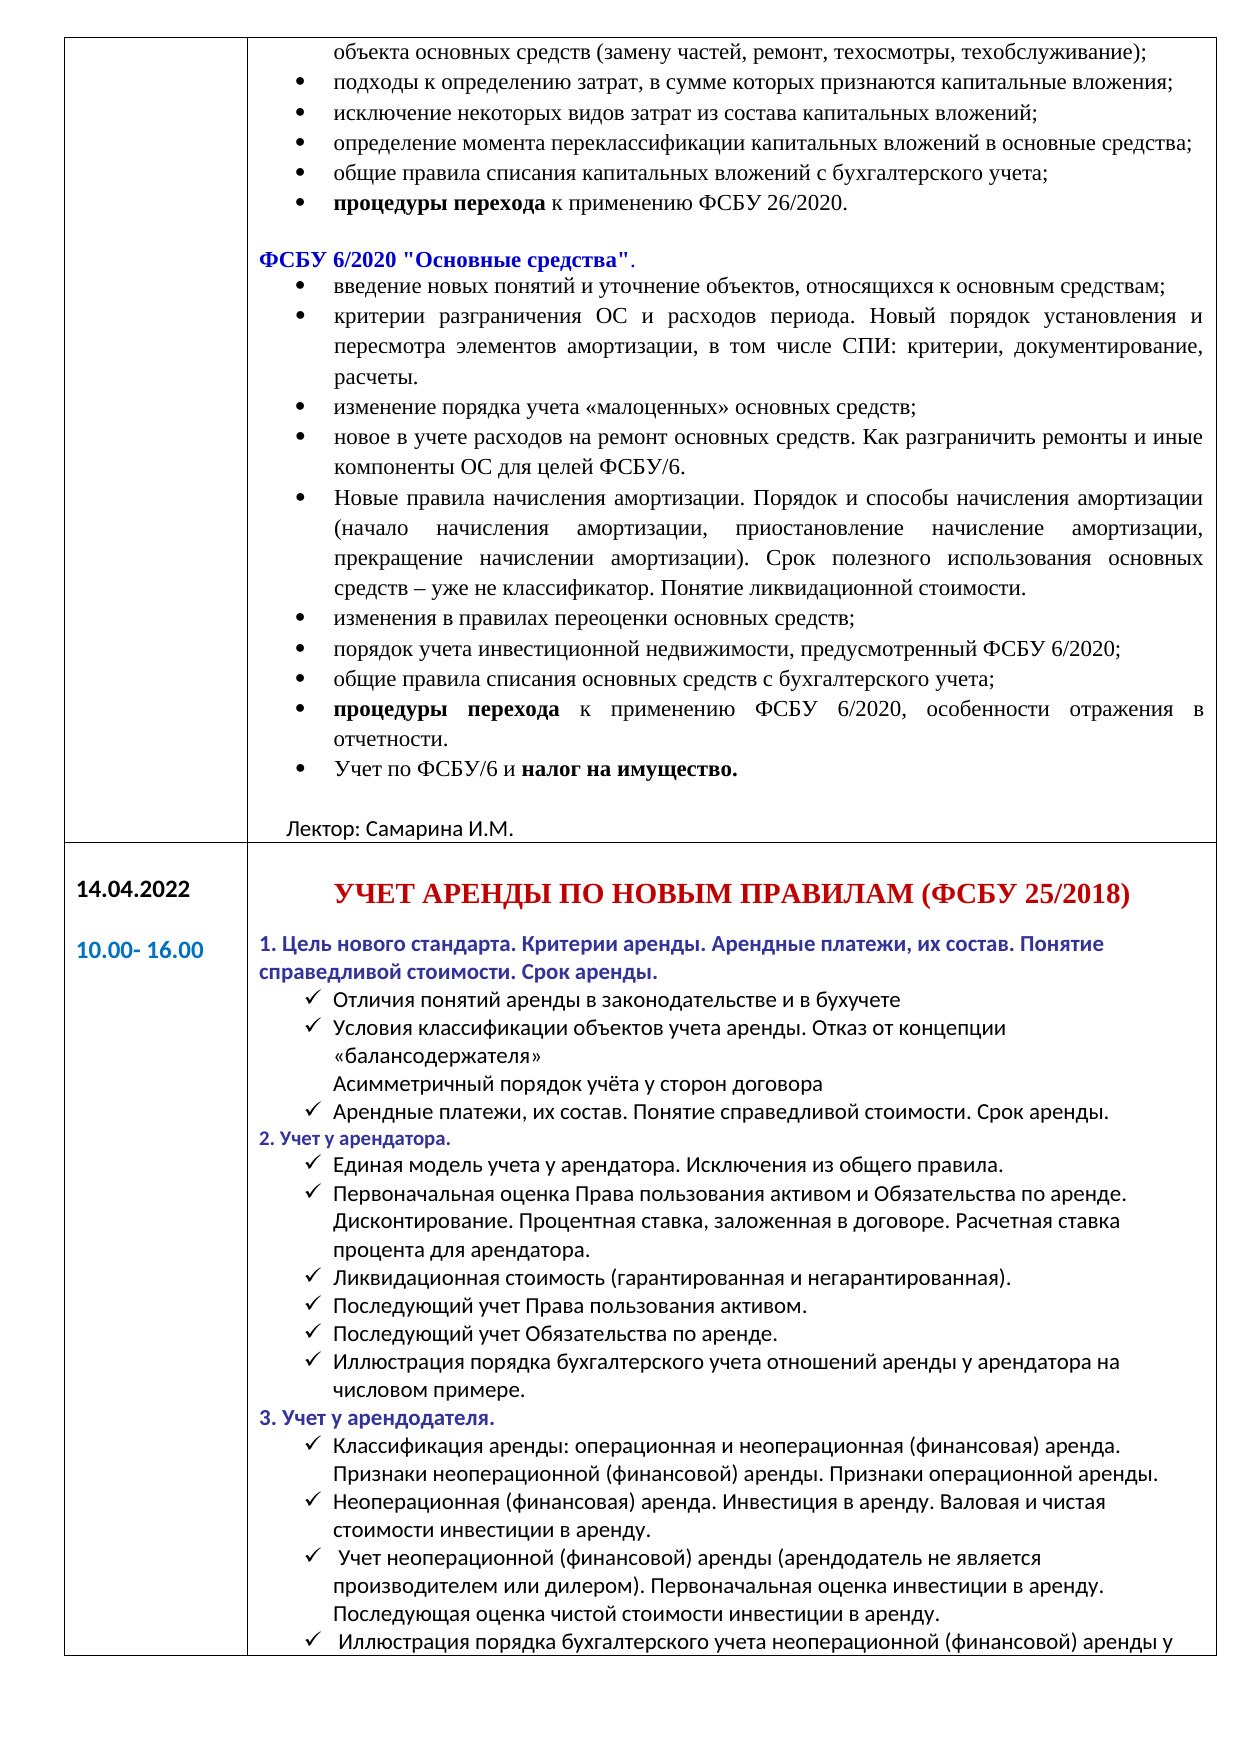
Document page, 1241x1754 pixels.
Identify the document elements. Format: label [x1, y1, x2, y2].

table_cell [248, 843, 1216, 1655]
table_cell [65, 843, 247, 1655]
table_cell [65, 38, 247, 842]
table_cell [248, 38, 1216, 842]
